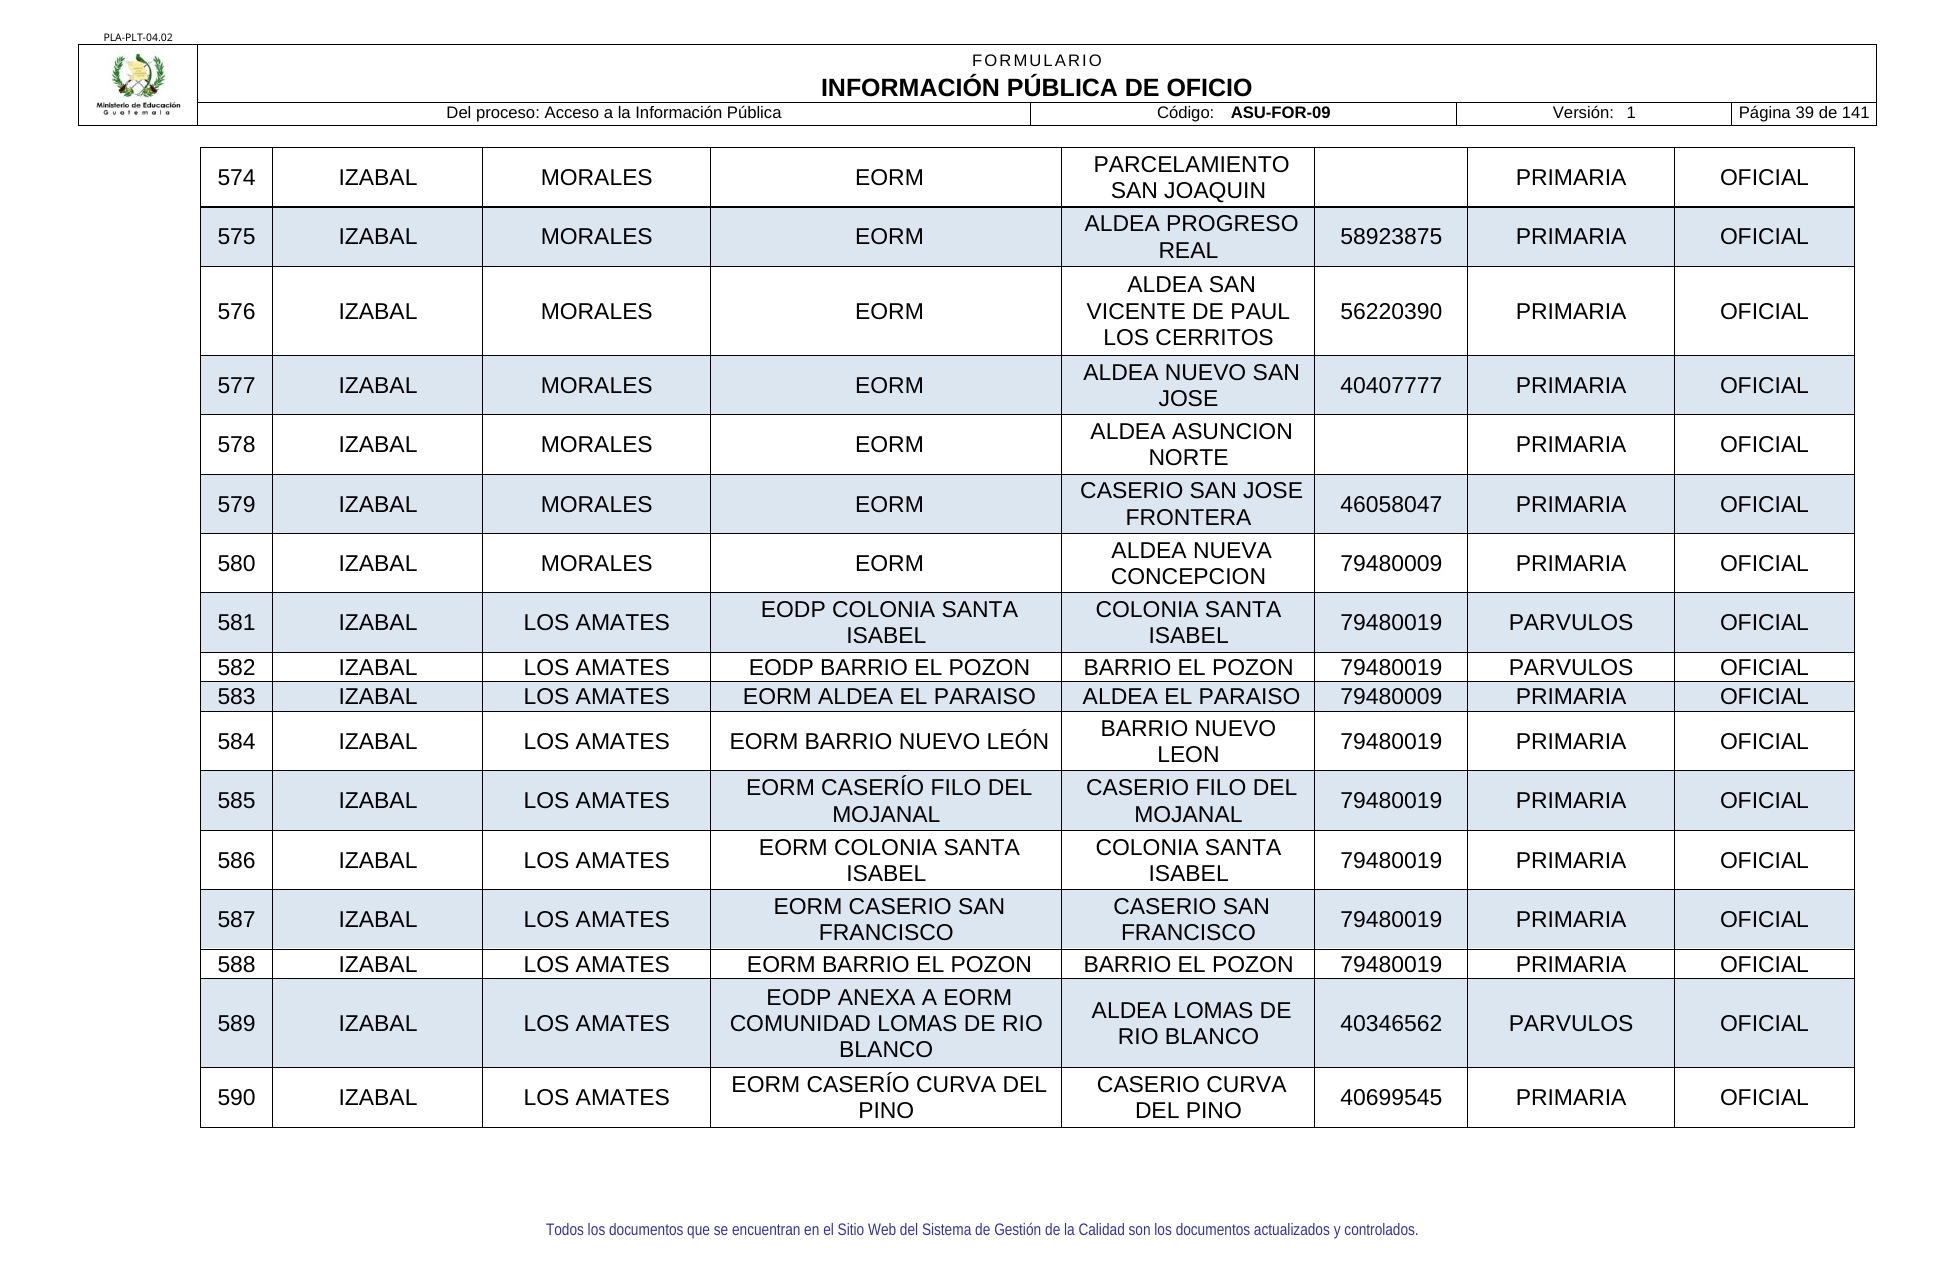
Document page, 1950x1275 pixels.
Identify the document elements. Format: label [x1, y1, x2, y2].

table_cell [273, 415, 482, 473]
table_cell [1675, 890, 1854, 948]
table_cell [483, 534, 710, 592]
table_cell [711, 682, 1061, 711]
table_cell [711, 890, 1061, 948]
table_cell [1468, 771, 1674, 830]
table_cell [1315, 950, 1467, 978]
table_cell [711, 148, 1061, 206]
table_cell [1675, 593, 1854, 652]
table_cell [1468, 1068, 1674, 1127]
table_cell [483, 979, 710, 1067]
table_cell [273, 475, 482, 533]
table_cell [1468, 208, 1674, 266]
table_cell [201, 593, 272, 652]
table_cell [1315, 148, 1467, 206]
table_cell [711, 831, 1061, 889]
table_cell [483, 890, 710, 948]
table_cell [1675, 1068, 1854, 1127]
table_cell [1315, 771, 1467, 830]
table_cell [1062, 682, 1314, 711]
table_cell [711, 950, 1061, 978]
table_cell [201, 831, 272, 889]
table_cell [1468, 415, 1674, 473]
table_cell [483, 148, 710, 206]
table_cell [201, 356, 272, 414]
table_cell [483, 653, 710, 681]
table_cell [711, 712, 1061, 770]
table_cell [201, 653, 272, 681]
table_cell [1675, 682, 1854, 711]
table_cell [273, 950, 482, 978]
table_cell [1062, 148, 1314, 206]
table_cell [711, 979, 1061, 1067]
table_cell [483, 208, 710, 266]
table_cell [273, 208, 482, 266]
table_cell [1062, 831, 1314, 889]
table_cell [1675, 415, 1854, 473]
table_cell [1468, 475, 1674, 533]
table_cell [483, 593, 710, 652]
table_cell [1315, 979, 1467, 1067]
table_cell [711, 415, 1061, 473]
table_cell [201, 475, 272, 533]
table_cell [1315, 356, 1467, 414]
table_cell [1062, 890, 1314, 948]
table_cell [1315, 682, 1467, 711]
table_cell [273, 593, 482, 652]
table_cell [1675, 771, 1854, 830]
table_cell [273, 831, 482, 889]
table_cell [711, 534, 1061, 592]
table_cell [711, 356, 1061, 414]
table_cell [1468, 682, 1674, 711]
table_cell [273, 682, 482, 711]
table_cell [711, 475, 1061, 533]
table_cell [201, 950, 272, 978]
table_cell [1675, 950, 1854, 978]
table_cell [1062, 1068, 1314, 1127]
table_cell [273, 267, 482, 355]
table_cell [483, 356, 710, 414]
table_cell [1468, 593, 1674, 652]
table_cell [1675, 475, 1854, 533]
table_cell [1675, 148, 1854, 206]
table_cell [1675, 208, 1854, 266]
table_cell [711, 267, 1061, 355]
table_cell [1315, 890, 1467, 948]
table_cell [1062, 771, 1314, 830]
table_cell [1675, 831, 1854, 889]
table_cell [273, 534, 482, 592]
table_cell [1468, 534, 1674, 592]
picture [95, 51, 181, 117]
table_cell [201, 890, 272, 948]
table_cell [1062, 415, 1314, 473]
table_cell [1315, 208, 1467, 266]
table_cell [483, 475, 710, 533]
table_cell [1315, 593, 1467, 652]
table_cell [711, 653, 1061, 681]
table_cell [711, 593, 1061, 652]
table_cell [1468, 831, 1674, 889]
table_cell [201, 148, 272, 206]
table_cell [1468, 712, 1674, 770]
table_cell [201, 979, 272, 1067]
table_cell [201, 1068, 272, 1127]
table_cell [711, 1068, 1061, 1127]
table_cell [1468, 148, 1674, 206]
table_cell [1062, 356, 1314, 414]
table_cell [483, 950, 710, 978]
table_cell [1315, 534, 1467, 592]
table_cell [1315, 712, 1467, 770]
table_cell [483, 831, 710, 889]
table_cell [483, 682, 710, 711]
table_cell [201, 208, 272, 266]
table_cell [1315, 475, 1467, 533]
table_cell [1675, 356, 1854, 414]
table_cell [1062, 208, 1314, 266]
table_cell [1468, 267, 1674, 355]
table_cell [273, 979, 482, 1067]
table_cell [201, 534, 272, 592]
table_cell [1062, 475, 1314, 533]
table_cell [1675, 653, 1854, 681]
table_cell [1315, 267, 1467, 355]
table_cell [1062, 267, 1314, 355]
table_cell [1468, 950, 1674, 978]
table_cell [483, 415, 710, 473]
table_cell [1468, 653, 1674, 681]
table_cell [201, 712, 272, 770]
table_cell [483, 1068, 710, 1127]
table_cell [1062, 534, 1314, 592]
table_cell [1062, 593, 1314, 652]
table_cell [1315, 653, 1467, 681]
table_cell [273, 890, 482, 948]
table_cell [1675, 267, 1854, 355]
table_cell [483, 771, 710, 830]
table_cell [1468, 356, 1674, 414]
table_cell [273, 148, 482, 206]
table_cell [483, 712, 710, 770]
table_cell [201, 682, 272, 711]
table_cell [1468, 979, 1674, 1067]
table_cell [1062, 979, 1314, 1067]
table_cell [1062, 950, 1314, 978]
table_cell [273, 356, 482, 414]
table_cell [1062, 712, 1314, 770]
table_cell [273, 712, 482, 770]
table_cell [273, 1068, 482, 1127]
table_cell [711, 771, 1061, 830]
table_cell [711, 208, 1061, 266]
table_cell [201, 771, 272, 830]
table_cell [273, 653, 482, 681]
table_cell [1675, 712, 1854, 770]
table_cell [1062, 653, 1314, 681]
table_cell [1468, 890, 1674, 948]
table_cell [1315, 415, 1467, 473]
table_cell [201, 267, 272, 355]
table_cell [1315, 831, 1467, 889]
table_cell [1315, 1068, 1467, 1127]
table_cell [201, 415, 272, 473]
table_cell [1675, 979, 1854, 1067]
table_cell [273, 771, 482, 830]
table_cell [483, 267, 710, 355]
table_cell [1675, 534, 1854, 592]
